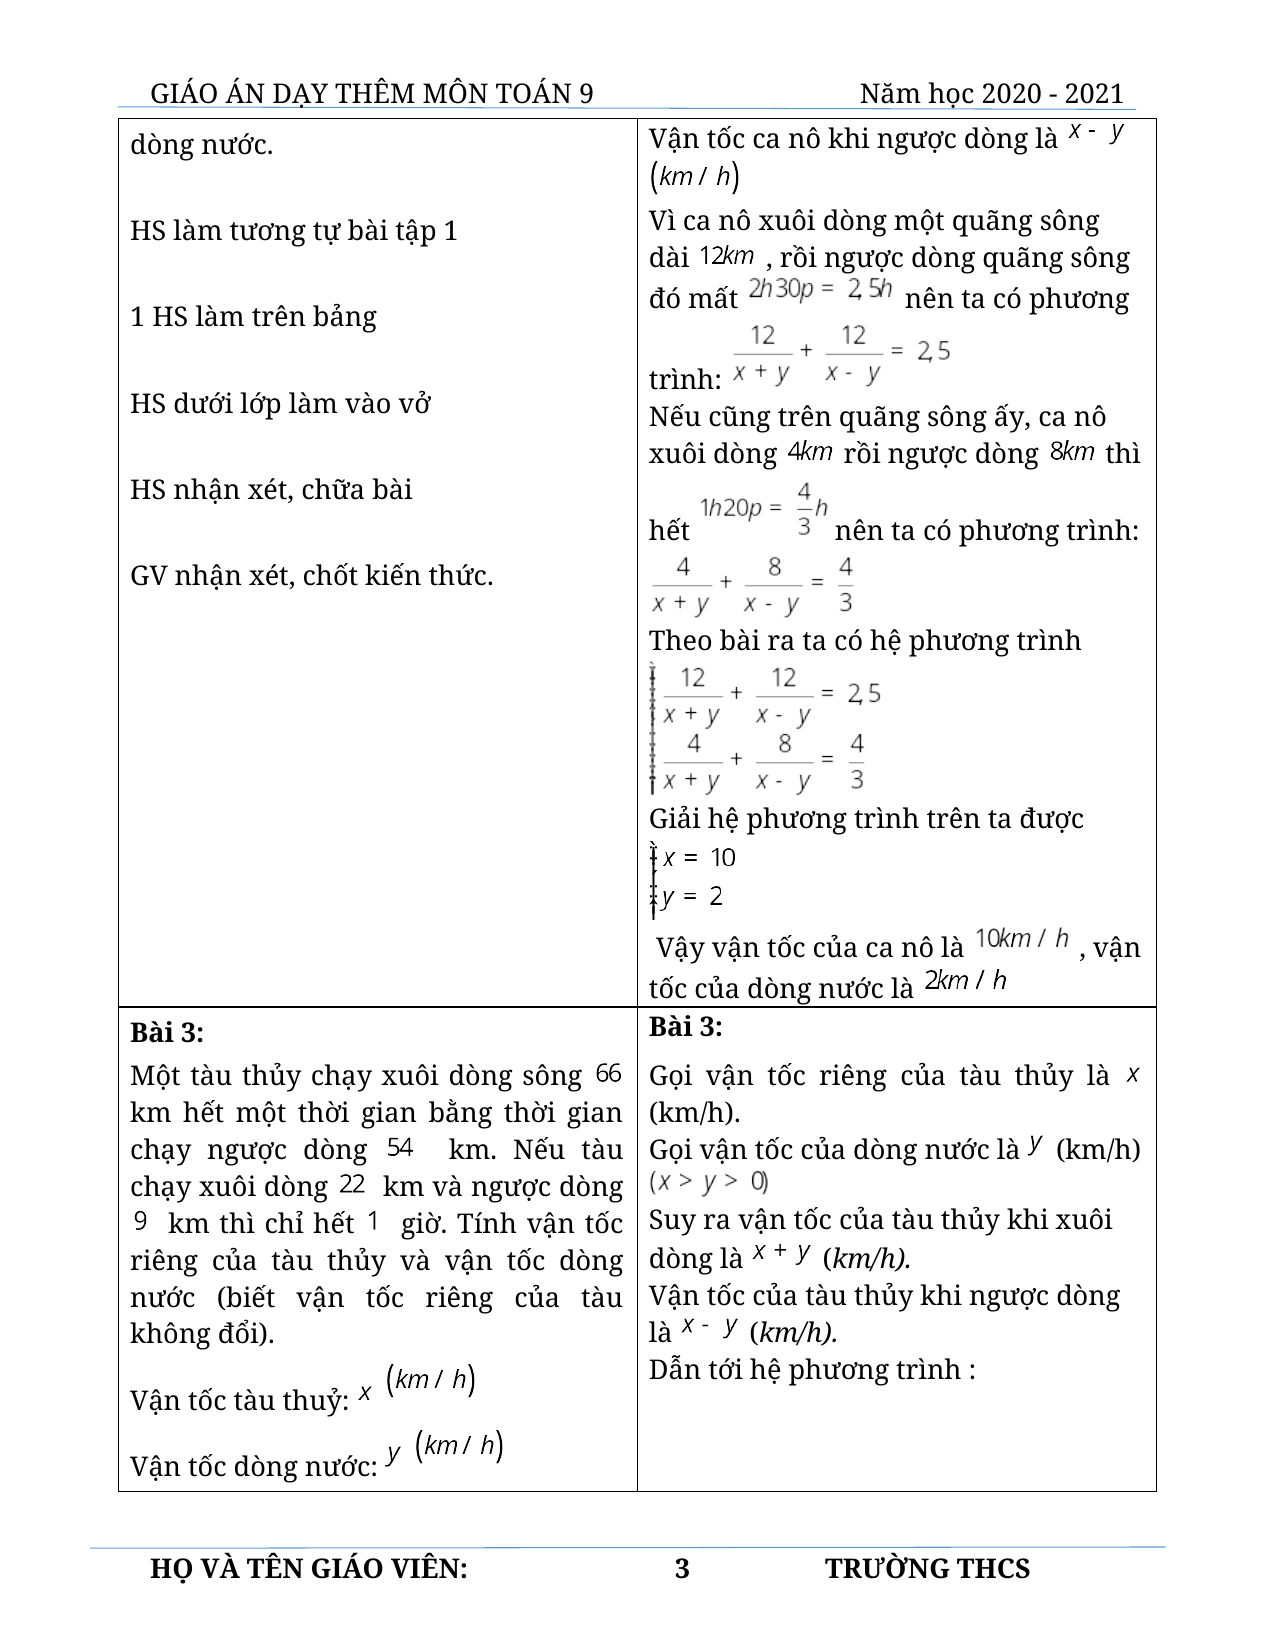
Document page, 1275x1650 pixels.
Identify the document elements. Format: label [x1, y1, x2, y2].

table_cell [638, 119, 1156, 1006]
table_cell [638, 1008, 1156, 1491]
table_cell [119, 1008, 637, 1491]
table_cell [119, 119, 637, 1006]
